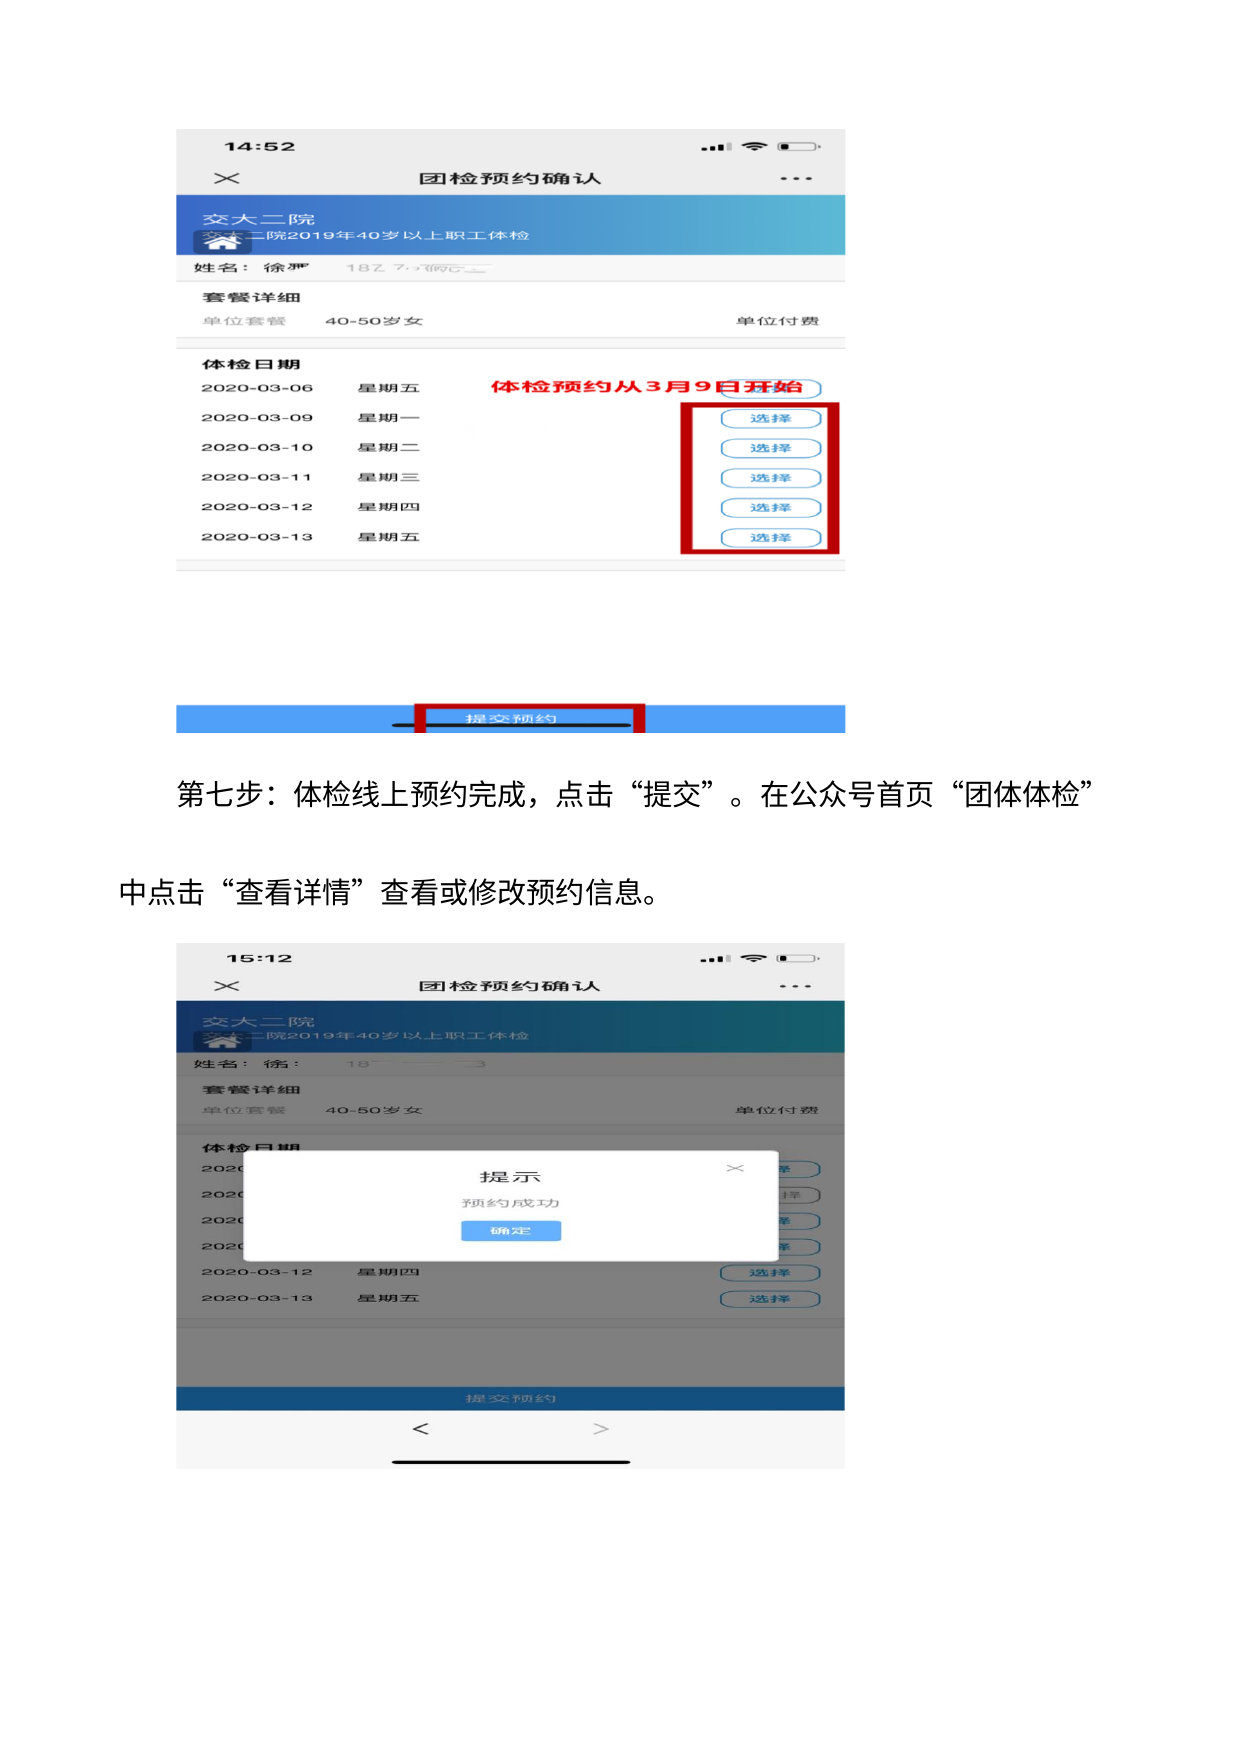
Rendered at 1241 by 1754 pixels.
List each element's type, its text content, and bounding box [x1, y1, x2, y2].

text 第七步：体检线上预约完成，点击“提交”。在公众号首页“团体体检”中点击“查看详情”查看或修改预约信息。 [118, 760, 1122, 923]
picture [176, 129, 846, 733]
picture [176, 943, 845, 1469]
